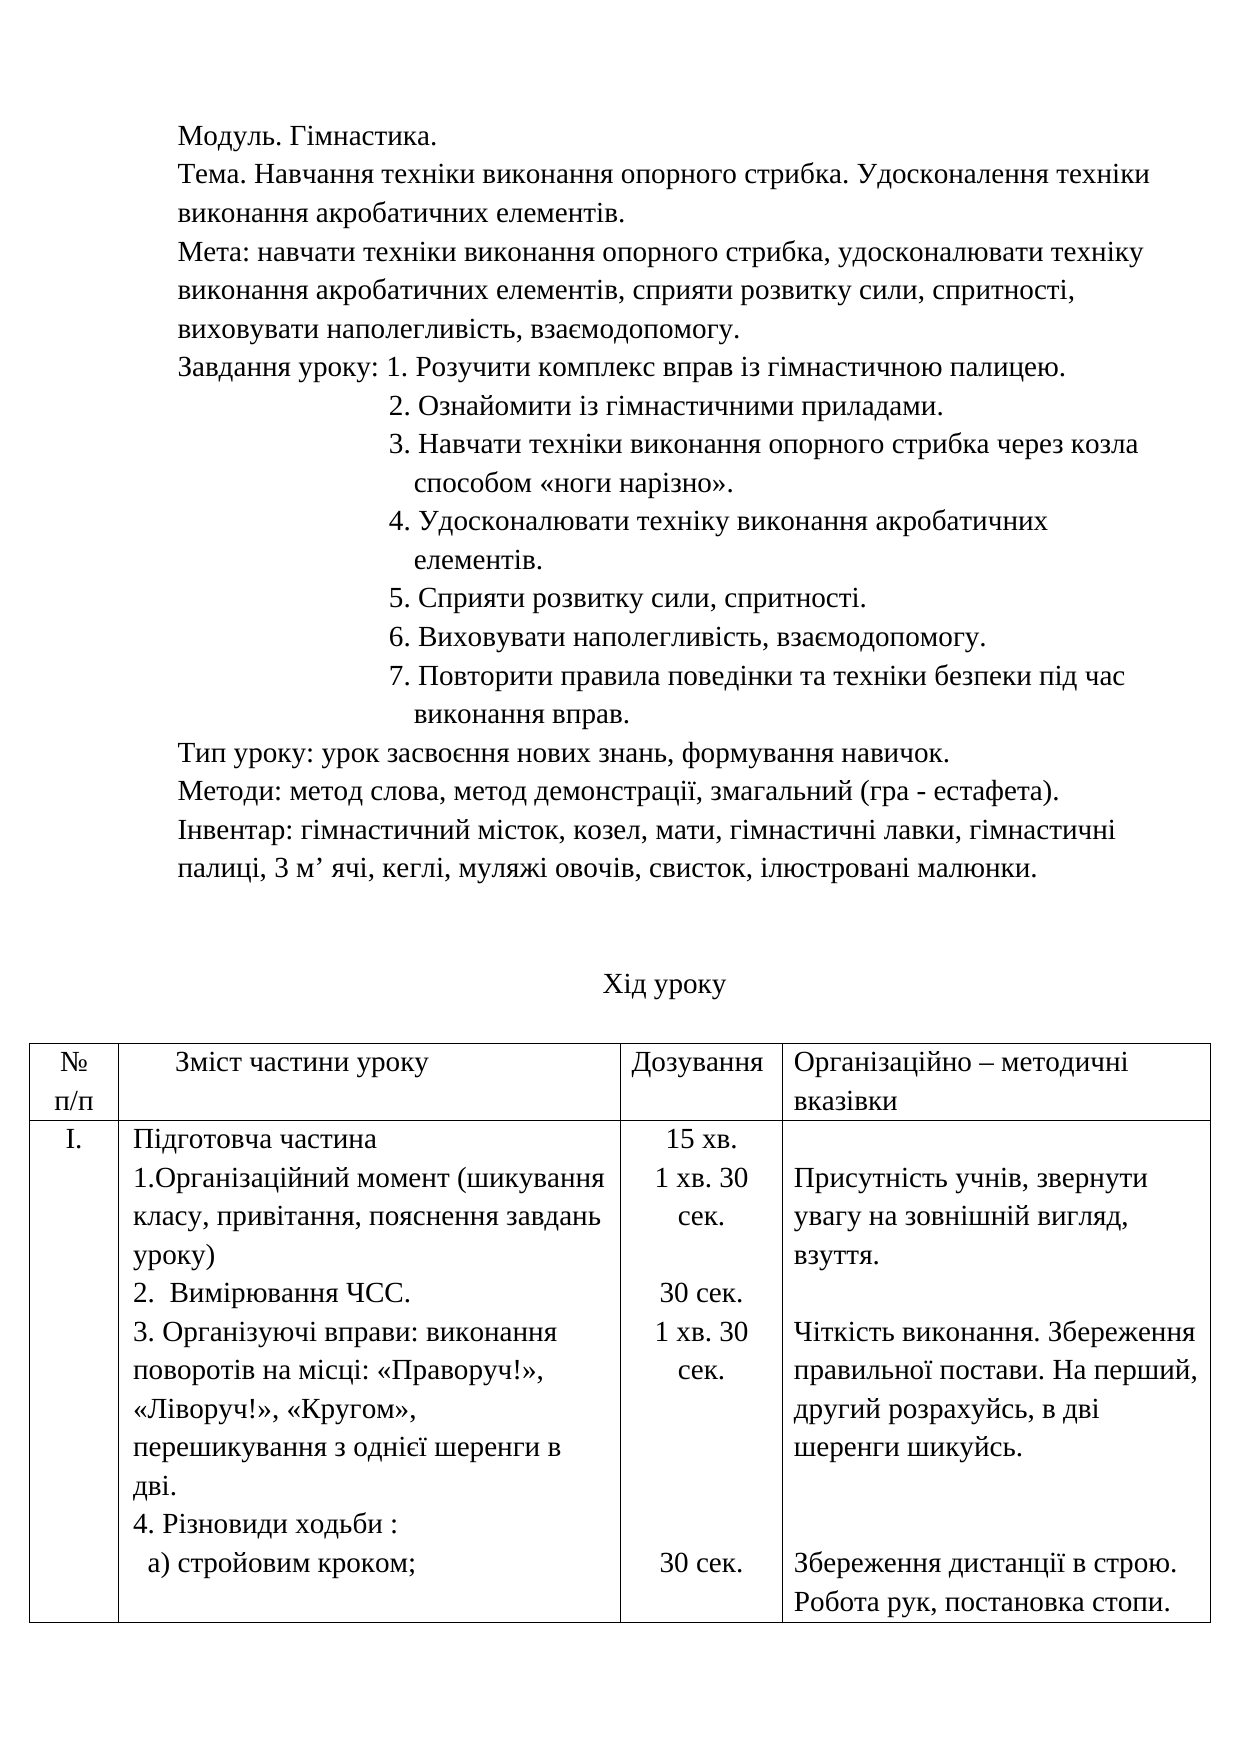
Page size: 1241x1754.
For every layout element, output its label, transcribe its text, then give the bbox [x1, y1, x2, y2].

text 6. Виховувати наполегливість, взаємодопомогу. [177, 619, 1152, 653]
text Модуль. Гімнастика. [177, 118, 1152, 152]
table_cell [783, 1121, 1210, 1622]
text 3. Навчати техніки виконання опорного стрибка через козла способом «ноги нарізно». [177, 426, 1152, 498]
text Методи: метод слова, метод демонстрації, змагальний (гра - естафета). [177, 773, 1152, 807]
text Хід уроку [177, 966, 1152, 999]
table_cell І. ІІ. ІІІ. [30, 1121, 118, 1622]
text Тема. Навчання техніки виконання опорного стрибка. Удосконалення техніки виконання акробатичних елементів. [177, 157, 1152, 229]
text 7. Повторити правила поведінки та техніки безпеки під час виконання вправ. [177, 658, 1152, 730]
text 2. Ознайомити із гімнастичними приладами. [177, 388, 1152, 421]
table_header Зміст частини уроку [119, 1044, 620, 1120]
text 4. Удосконалювати техніку виконання акробатичних елементів. [177, 503, 1152, 576]
table_header Організаційно – методичні вказівки [783, 1044, 1210, 1120]
text Інвентар: гімнастичний місток, козел, мати, гімнастичні лавки, гімнастичні палиці, 3 м’ ячі, кеглі, муляжі овочів, свисток, ілюстровані малюнки. [177, 812, 1152, 884]
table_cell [621, 1121, 782, 1622]
text 5. Сприяти розвитку сили, спритності. [177, 581, 1152, 614]
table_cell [119, 1121, 620, 1622]
text Мета: навчати техніки виконання опорного стрибка, удосконалювати техніку виконання акробатичних елементів, сприяти розвитку сили, спритності, виховувати наполегливість, взаємодопомогу. [177, 234, 1152, 344]
table_header № п/п [30, 1044, 118, 1120]
text Тип уроку: урок засвоєння нових знань, формування навичок. [177, 735, 1152, 768]
table_header Дозування [621, 1044, 782, 1120]
text Завдання уроку: 1. Розучити комплекс вправ із гімнастичною палицею. [177, 349, 1152, 383]
